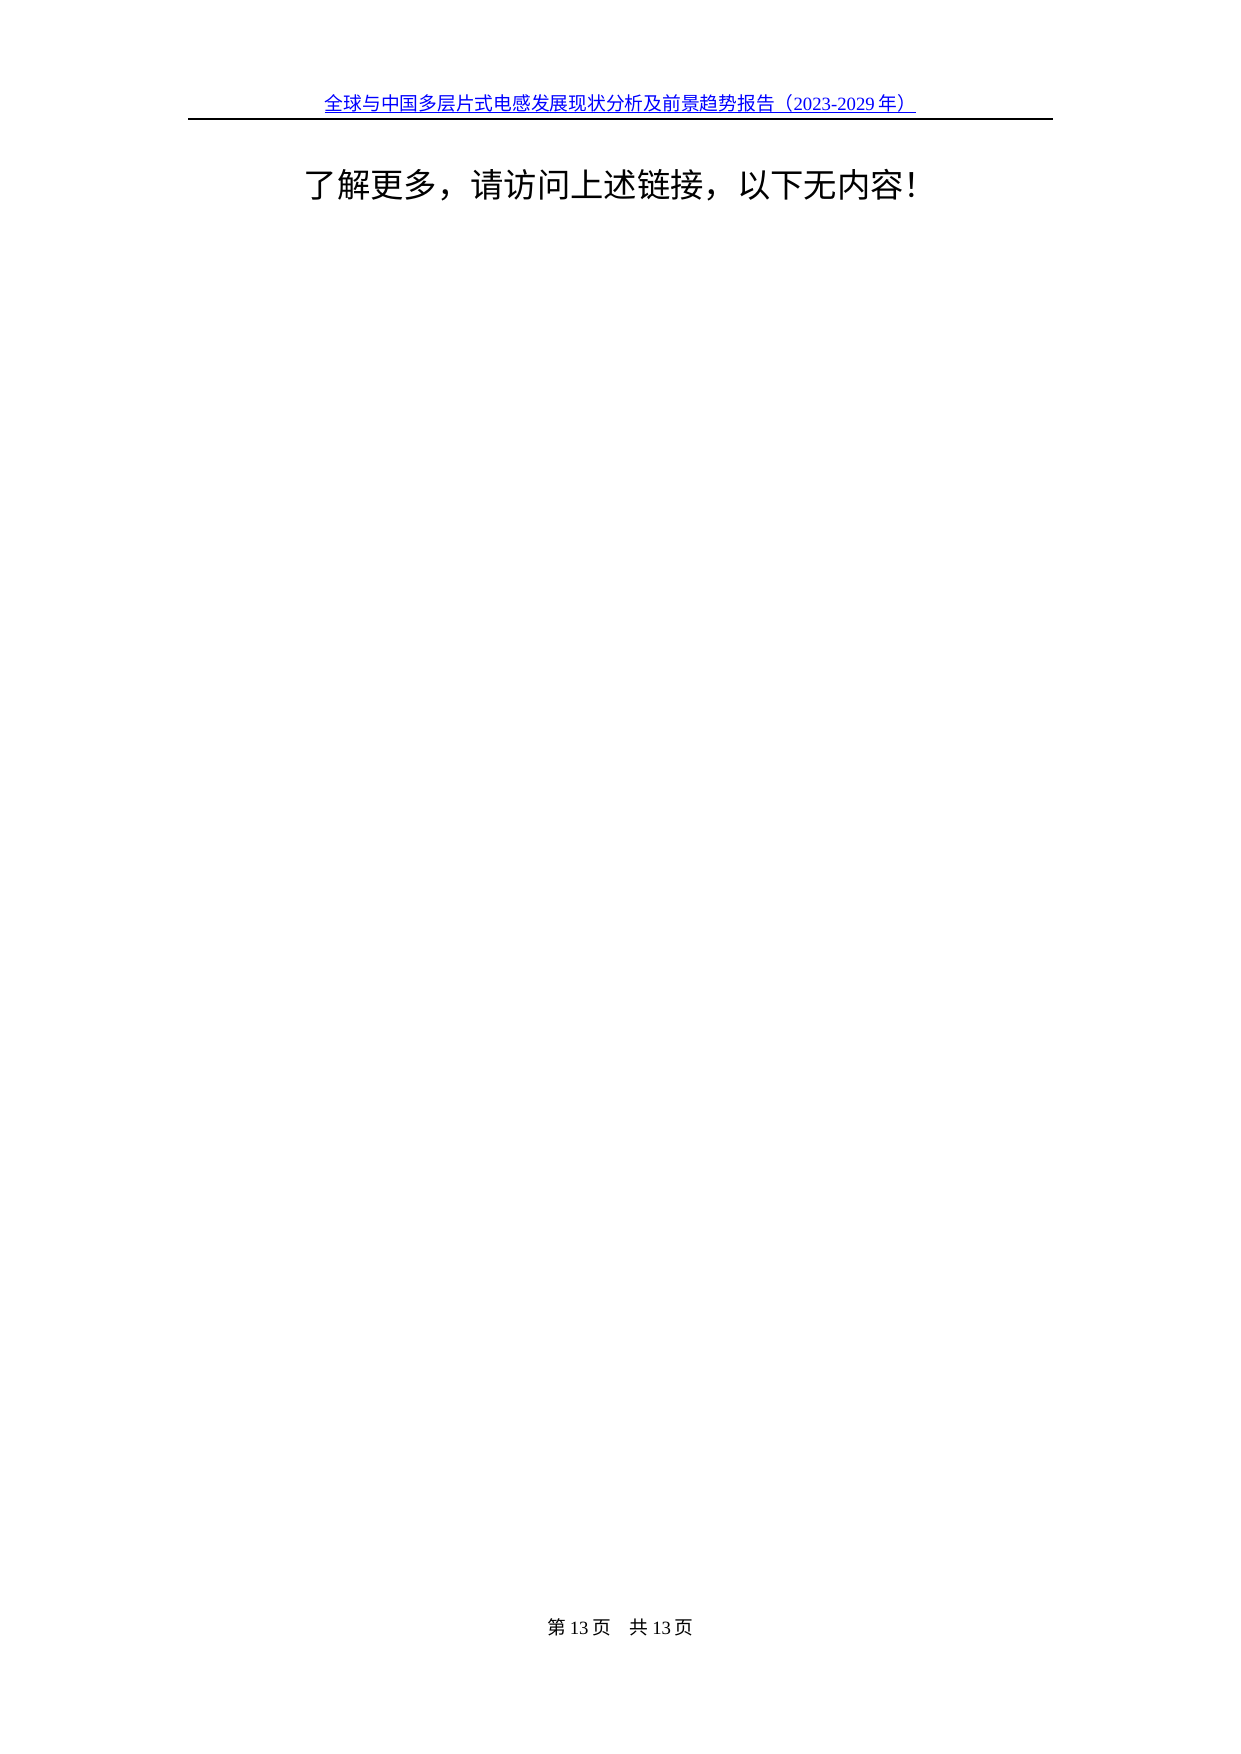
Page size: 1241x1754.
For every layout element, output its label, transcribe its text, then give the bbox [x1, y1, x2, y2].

title 了解更多，请访问上述链接，以下无内容！ [187, 150, 1053, 215]
